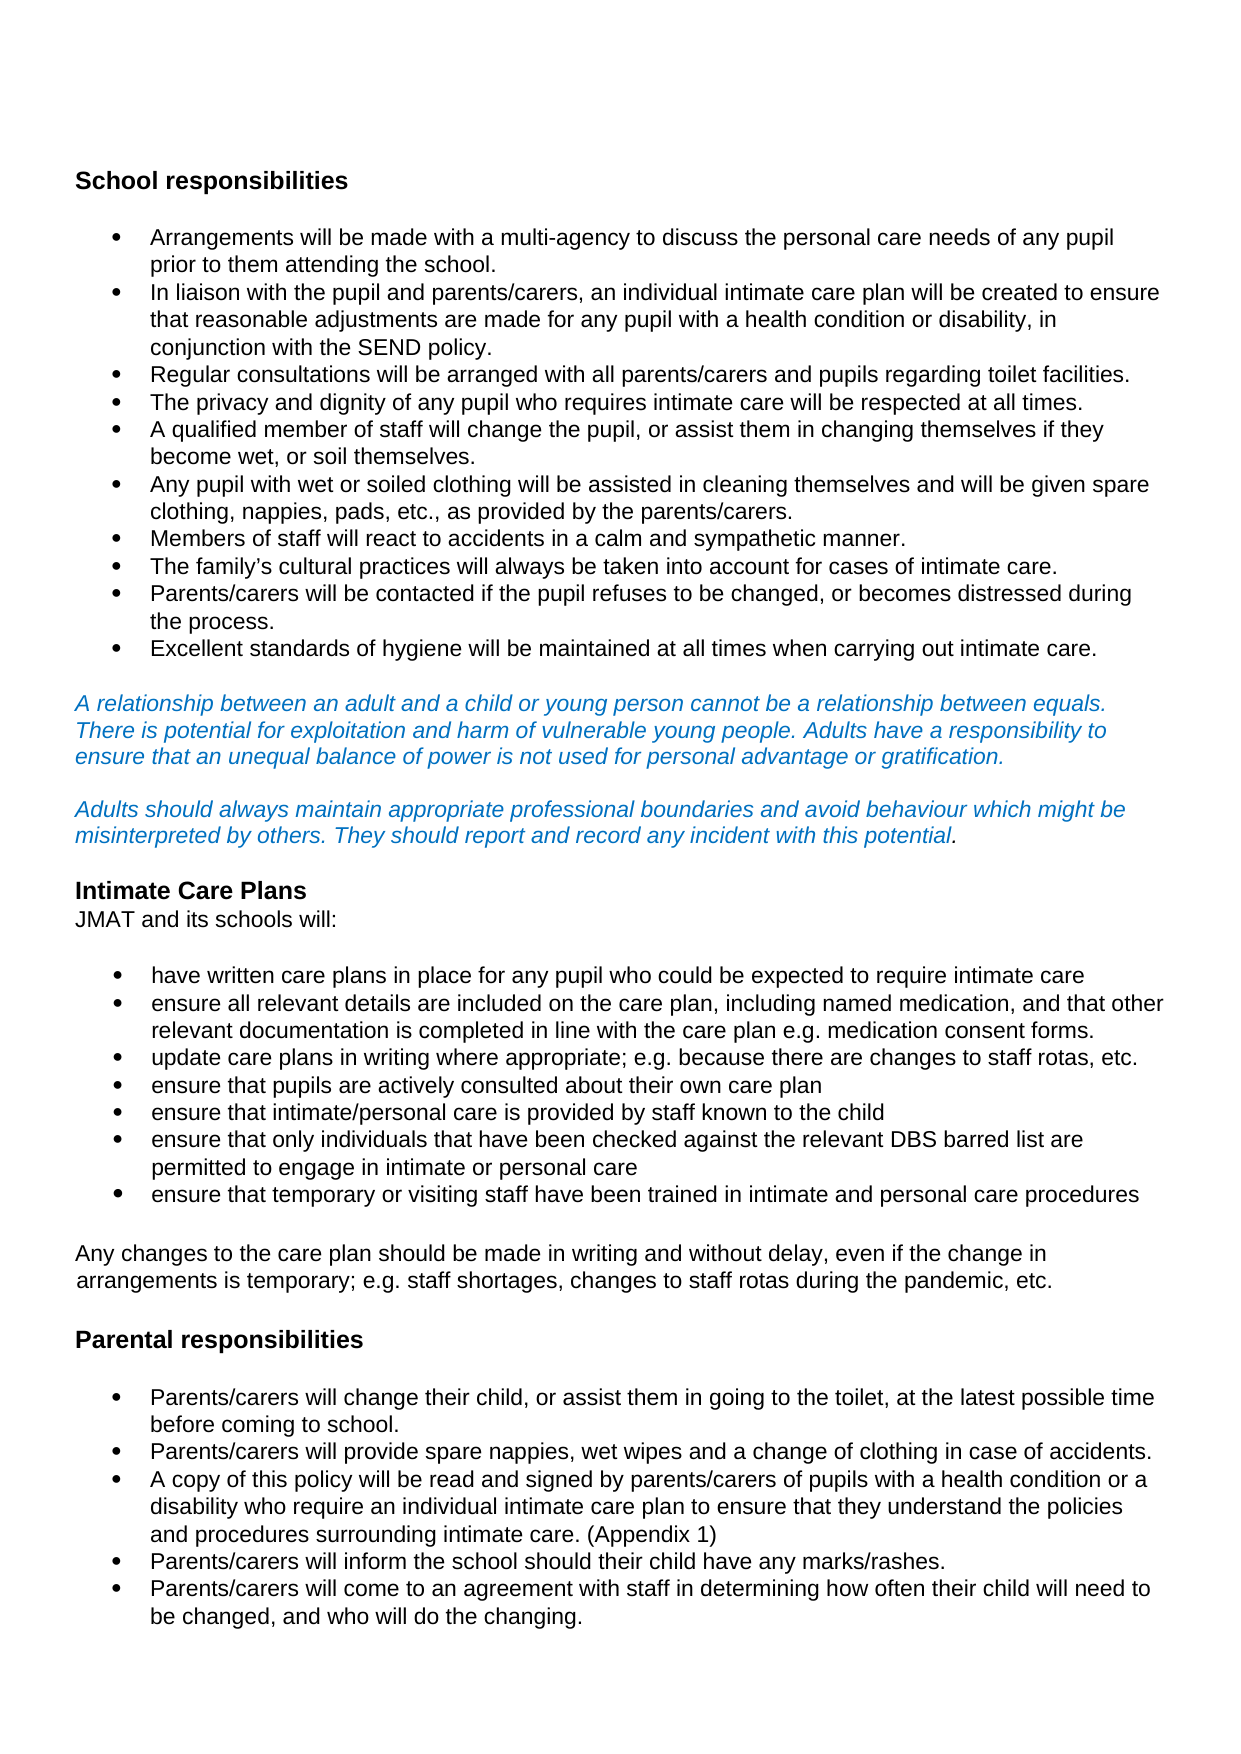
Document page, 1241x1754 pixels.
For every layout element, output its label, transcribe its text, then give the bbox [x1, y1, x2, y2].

list ensure that intimate/personal care is provided by staff known to the child [113, 1099, 1165, 1125]
list ensure that temporary or visiting staff have been trained in intimate and personal care procedures [113, 1181, 1165, 1208]
list ensure all relevant details are included on the care plan, including named medication, and that other relevant documentation is completed in line with the care plan e.g. medication consent forms. [113, 989, 1165, 1043]
list A qualified member of staff will change the pupil, or assist them in changing themselves if they become wet, or soil themselves. [112, 416, 1165, 469]
list ensure that only individuals that have been checked against the relevant DBS barred list are permitted to engage in intimate or personal care [113, 1126, 1165, 1180]
list The family’s cultural practices will always be taken into account for cases of intimate care. [112, 553, 1165, 579]
text JMAT and its schools will: [75, 906, 1165, 933]
list The privacy and dignity of any pupil who requires intimate care will be respected at all times. [112, 388, 1165, 415]
list Parents/carers will inform the school should their child have any marks/rashes. [112, 1548, 1165, 1574]
text Any changes to the care plan should be made in writing and without delay, even if the change in arrangements is temporary; e.g. staff shortages, changes to staff rotas during the pandemic, etc. [75, 1240, 1165, 1294]
list Parents/carers will come to an agreement with staff in determining how often their child will need to be changed, and who will do the changing. [112, 1575, 1165, 1629]
list Arrangements will be made with a multi-agency to discuss the personal care needs of any pupil prior to them attending the school. [112, 224, 1165, 278]
list Parents/carers will change their child, or assist them in going to the toilet, at the latest possible time before coming to school. [112, 1383, 1165, 1437]
list have written care plans in place for any pupil who could be expected to require intimate care [113, 962, 1165, 988]
list Any pupil with wet or soiled clothing will be assisted in cleaning themselves and will be given spare clothing, nappies, pads, etc., as provided by the parents/carers. [112, 471, 1165, 524]
list ensure that pupils are actively consulted about their own care plan [113, 1072, 1165, 1098]
text Intimate Care Plans [75, 876, 1165, 905]
text Parental responsibilities [75, 1325, 1165, 1354]
text A relationship between an adult and a child or young person cannot be a relationship between equals. There is potential for exploitation and harm of vulnerable young people. Adults have a responsibility to ensure that an unequal balance of power is not used for personal advantage or gratification. [75, 690, 1165, 769]
text Adults should always maintain appropriate professional boundaries and avoid behaviour which might be misinterpreted by others. They should report and record any incident with this potential. [75, 796, 1165, 848]
list Parents/carers will be contacted if the pupil refuses to be changed, or becomes distressed during the process. [112, 580, 1165, 634]
list A copy of this policy will be read and signed by parents/carers of pupils with a health condition or a disability who require an individual intimate care plan to ensure that they understand the policies and procedures surrounding intimate care. (Appendix 1) [112, 1466, 1165, 1547]
text School responsibilities [75, 166, 1165, 195]
list update care plans in writing where appropriate; e.g. because there are changes to staff rotas, etc. [113, 1044, 1165, 1071]
list Regular consultations will be arranged with all parents/carers and pupils regarding toilet facilities. [112, 361, 1165, 387]
list In liaison with the pupil and parents/carers, an individual intimate care plan will be created to ensure that reasonable adjustments are made for any pupil with a health condition or disability, in conjunction with the SEND policy. [112, 279, 1165, 360]
list Members of staff will react to accidents in a calm and sympathetic manner. [112, 525, 1165, 552]
list Parents/carers will provide spare nappies, wet wipes and a change of clothing in case of accidents. [112, 1438, 1165, 1465]
list Excellent standards of hygiene will be maintained at all times when carrying out intimate care. [112, 635, 1165, 661]
